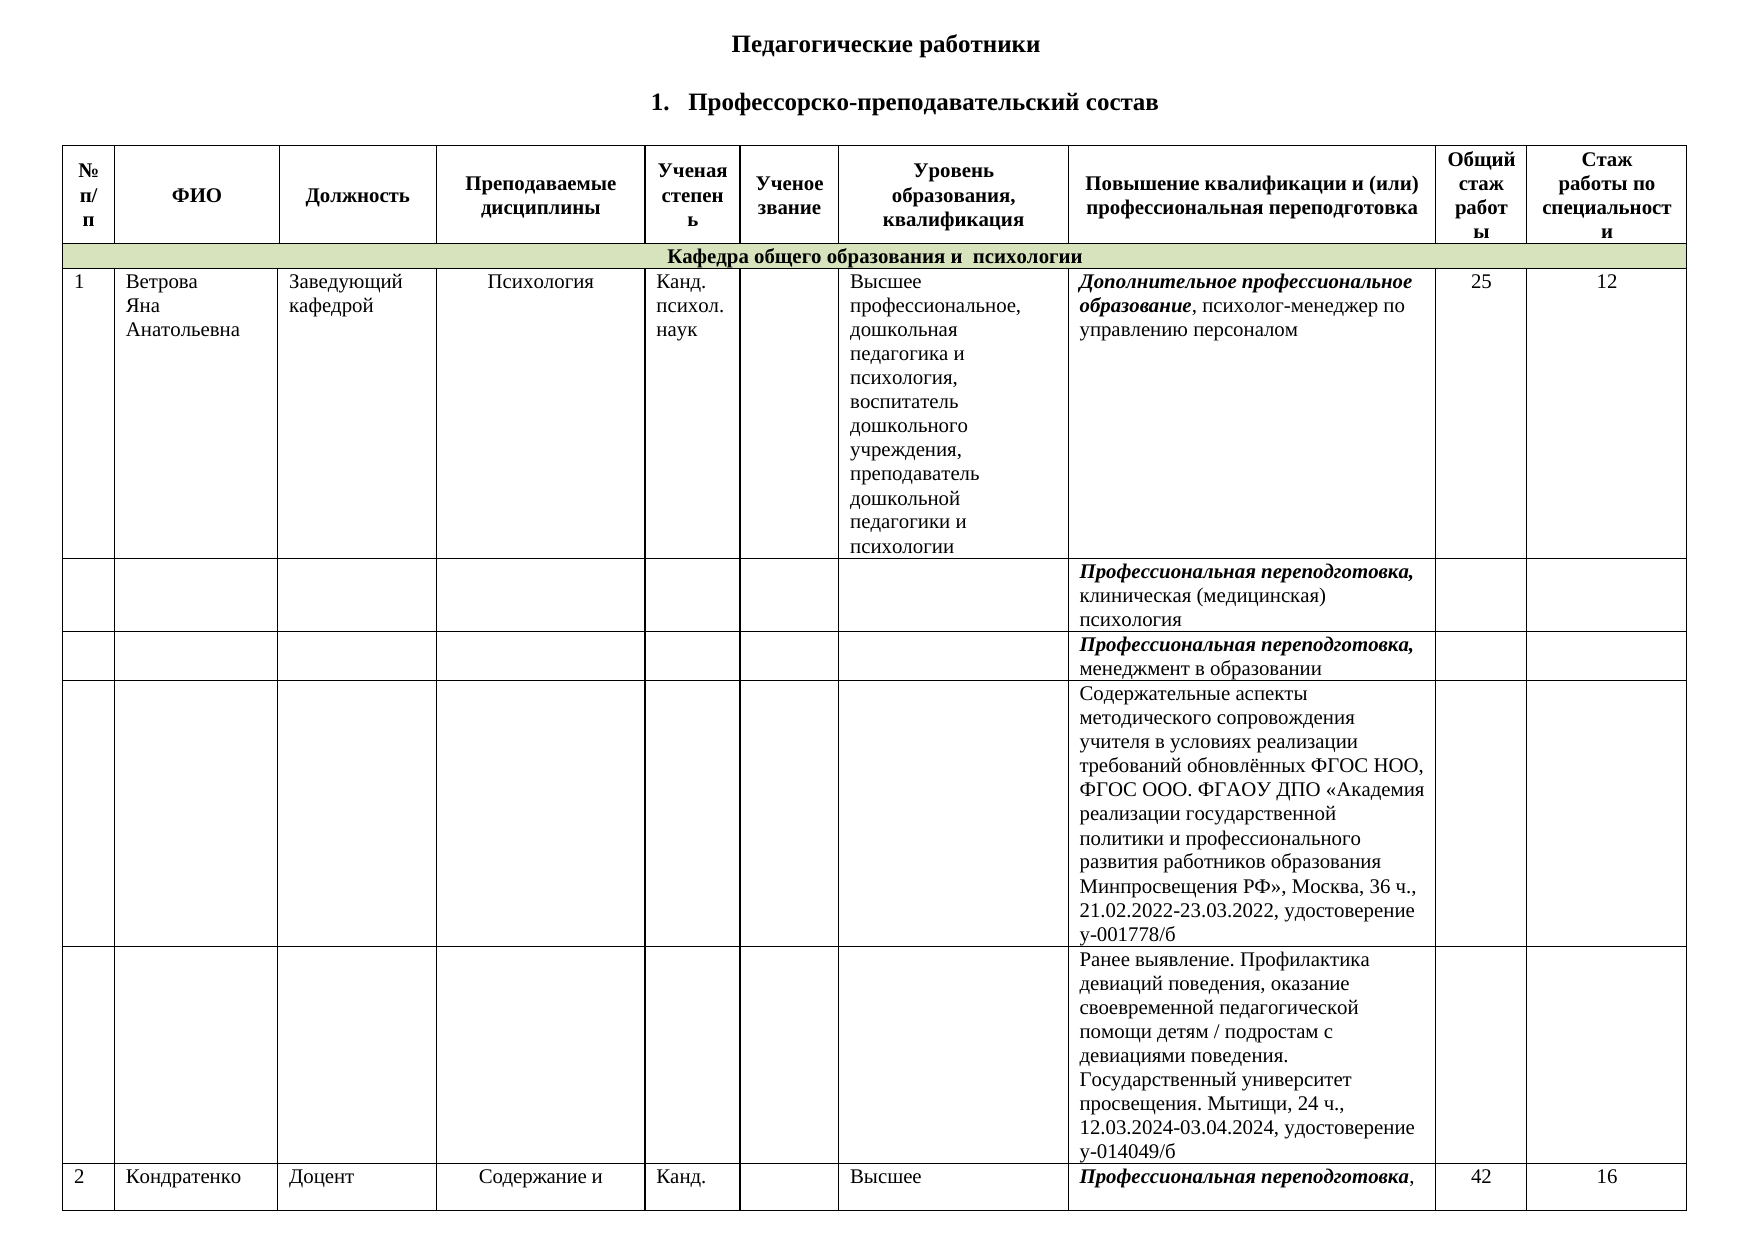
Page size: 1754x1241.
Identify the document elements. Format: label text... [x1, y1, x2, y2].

table_cell Дополнительное профессиональное образование, психолог-менеджер по управлению персоналом [1069, 269, 1435, 558]
table_cell [278, 559, 436, 631]
table_header Общий стаж работы [1436, 146, 1526, 243]
table_header Уровень образования, квалификация [839, 146, 1068, 243]
table_header ФИО [115, 146, 279, 243]
table_cell [63, 632, 114, 680]
table_cell [741, 681, 838, 946]
table_cell [741, 947, 838, 1163]
table_cell 12 [1527, 269, 1686, 558]
table_cell [115, 559, 277, 631]
table_cell [839, 947, 1068, 1163]
table_cell Ветрова Яна Анатольевна [115, 269, 277, 558]
table_cell [63, 559, 114, 631]
table_cell [437, 947, 644, 1163]
table_cell 16 [1527, 1164, 1686, 1209]
table_cell [839, 632, 1068, 680]
table_cell [1436, 681, 1526, 946]
text Педагогические работники [74, 29, 1698, 58]
table_cell [437, 681, 644, 946]
table_cell [437, 632, 644, 680]
table_cell 25 [1436, 269, 1526, 558]
table_cell [839, 681, 1068, 946]
table_cell Профессиональная переподготовка, менеджмент в образовании [1069, 632, 1435, 680]
table_cell Профессиональная переподготовка, теория и практика управления образованием [1069, 1164, 1435, 1209]
table_cell Кондратенко Лариса Николаевна [115, 1164, 277, 1209]
table_cell [839, 559, 1068, 631]
table_cell Доцент [278, 1164, 436, 1209]
table_cell [646, 559, 739, 631]
table_cell [115, 681, 277, 946]
table_cell [278, 947, 436, 1163]
table_cell Профессиональная переподготовка, клиническая (медицинская) психология [1069, 559, 1435, 631]
table_cell [741, 269, 838, 558]
table_cell Психология [437, 269, 644, 558]
table_cell [278, 632, 436, 680]
table_header Повышение квалификации и (или) профессиональная переподготовка [1069, 146, 1435, 243]
table_cell Содержательные аспекты методического сопровождения учителя в условиях реализации требований обновлённых ФГОС НОО, ФГОС ООО. ФГАОУ ДПО «Академия реализации государственной политики и профессионального развития работников образования Минпросвещения РФ», Москва, 36 ч., 21.02.2022-23.03.2022, удостоверение у-001778/б [1069, 681, 1435, 946]
table_cell [1436, 632, 1526, 680]
table_cell [63, 681, 114, 946]
table_cell [741, 1164, 838, 1209]
table_cell Высшее профессиональное, дошкольная педагогика и психология, воспитатель дошкольного учреждения, преподаватель дошкольной педагогики и психологии [839, 269, 1068, 558]
list Профессорско-преподавательский состав [111, 87, 1698, 116]
table_header Ученая степень [646, 146, 739, 243]
table_cell [1527, 681, 1686, 946]
table_cell 42 [1436, 1164, 1526, 1209]
table_cell Кафедра общего образования и психологии [63, 244, 1686, 268]
table_cell [1527, 947, 1686, 1163]
table_header № п/п [63, 146, 114, 243]
table_header Преподаваемые дисциплины [437, 146, 644, 243]
table_header Ученое звание [741, 146, 838, 243]
table_cell [646, 681, 739, 946]
table_cell Содержание и методика преподавания математики и физики [437, 1164, 644, 1209]
table_cell [115, 632, 277, 680]
table_cell [1527, 632, 1686, 680]
table_cell Высшее профессиональное, математика и физика, учитель математики и физики средней школы [839, 1164, 1068, 1209]
table_cell Канд. пед. наук [646, 1164, 739, 1209]
table_cell 2 [63, 1164, 114, 1209]
table_cell Ранее выявление. Профилактика девиаций поведения, оказание своевременной педагогической помощи детям / подростам с девиациями поведения. Государственный университет просвещения. Мытищи, 24 ч., 12.03.2024-03.04.2024, удостоверение у-014049/б [1069, 947, 1435, 1163]
table_cell [63, 947, 114, 1163]
table_header Должность [280, 146, 436, 243]
table_cell [1527, 559, 1686, 631]
table_cell [646, 632, 739, 680]
table_cell [115, 947, 277, 1163]
table_cell 1 [63, 269, 114, 558]
table_cell [646, 947, 739, 1163]
table_cell [437, 559, 644, 631]
table_cell Канд. психол. наук [646, 269, 739, 558]
table_cell [1436, 947, 1526, 1163]
table_cell [278, 681, 436, 946]
table_cell [1436, 559, 1526, 631]
table_cell Заведующий кафедрой [278, 269, 436, 558]
table_header Стаж работы по специальности [1527, 146, 1686, 243]
table_cell [741, 632, 838, 680]
table_cell [741, 559, 838, 631]
